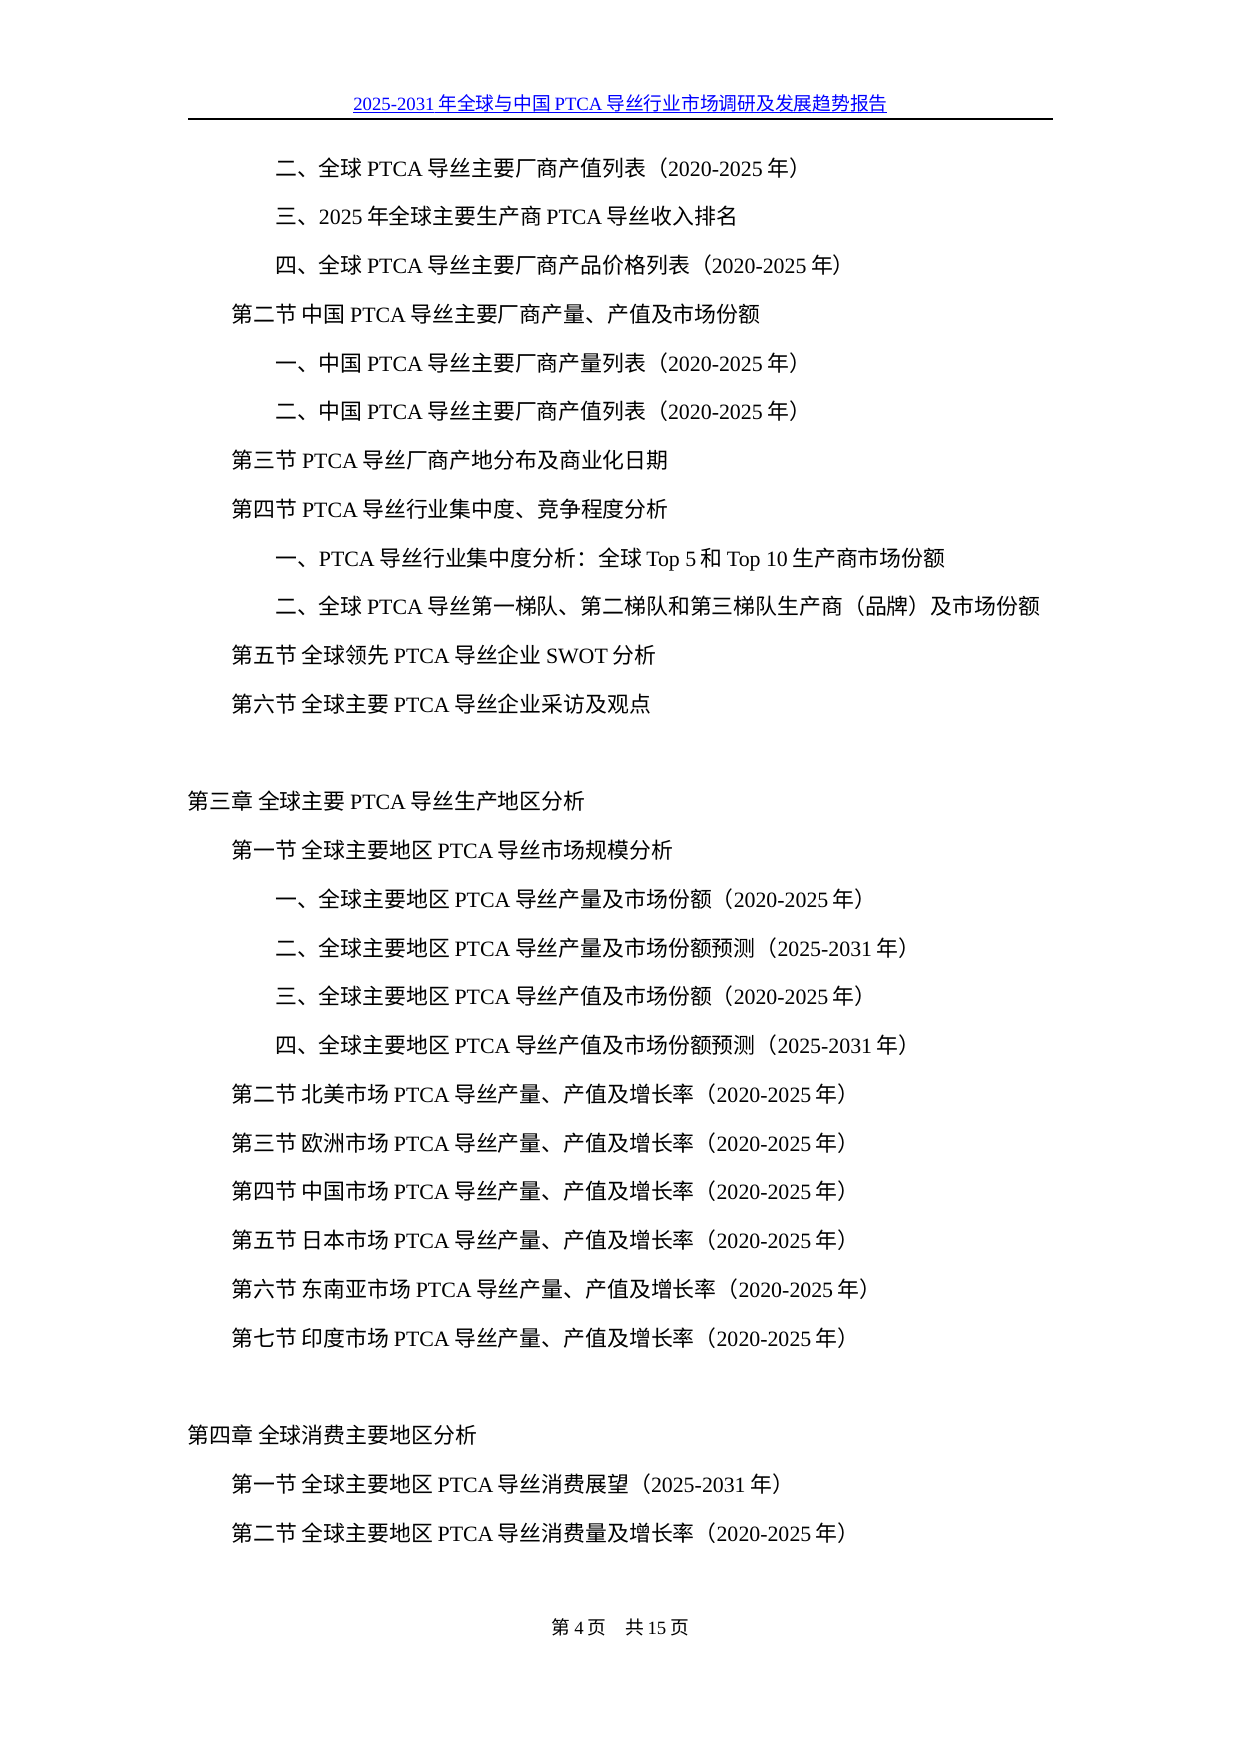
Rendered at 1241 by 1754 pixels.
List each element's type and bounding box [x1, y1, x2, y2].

text [187, 150, 1053, 1548]
